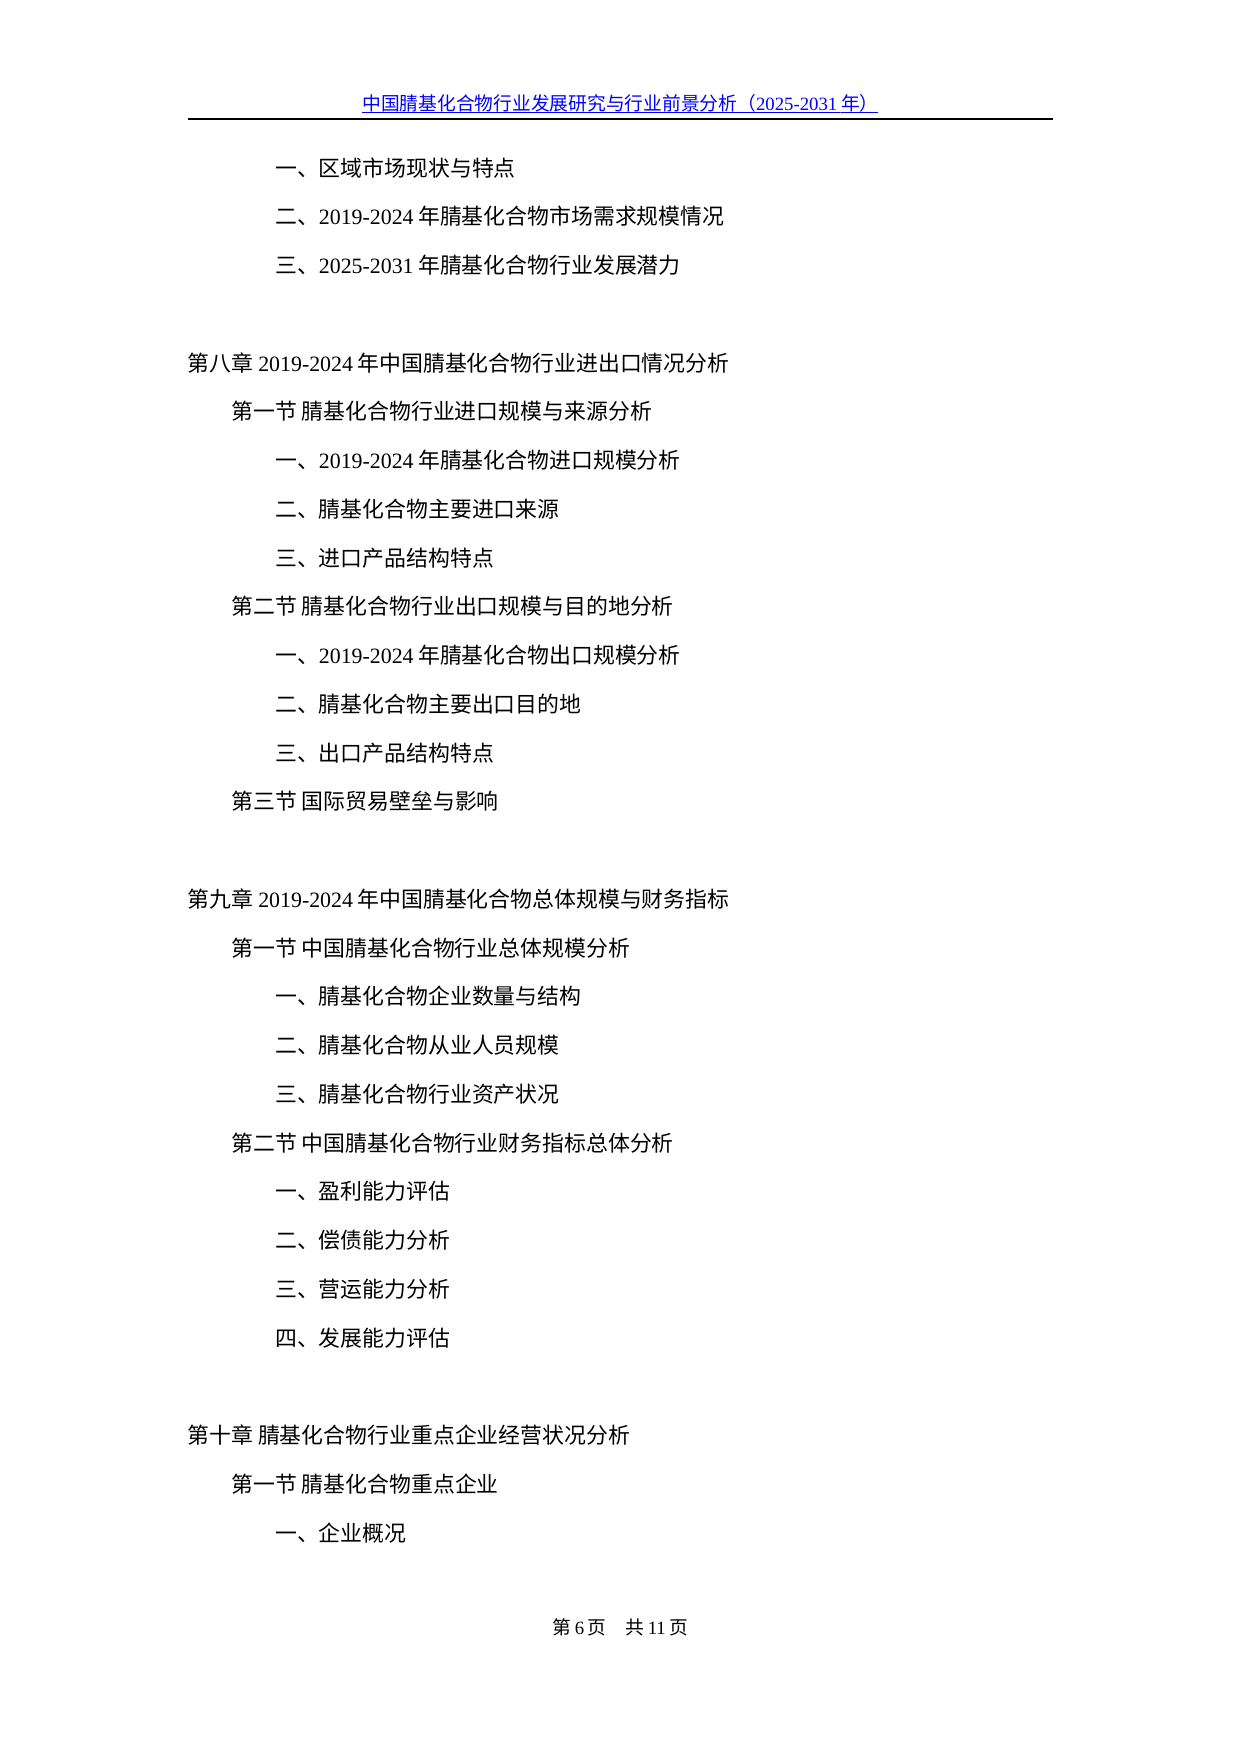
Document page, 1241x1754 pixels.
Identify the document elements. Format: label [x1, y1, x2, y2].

text [187, 150, 1053, 1548]
